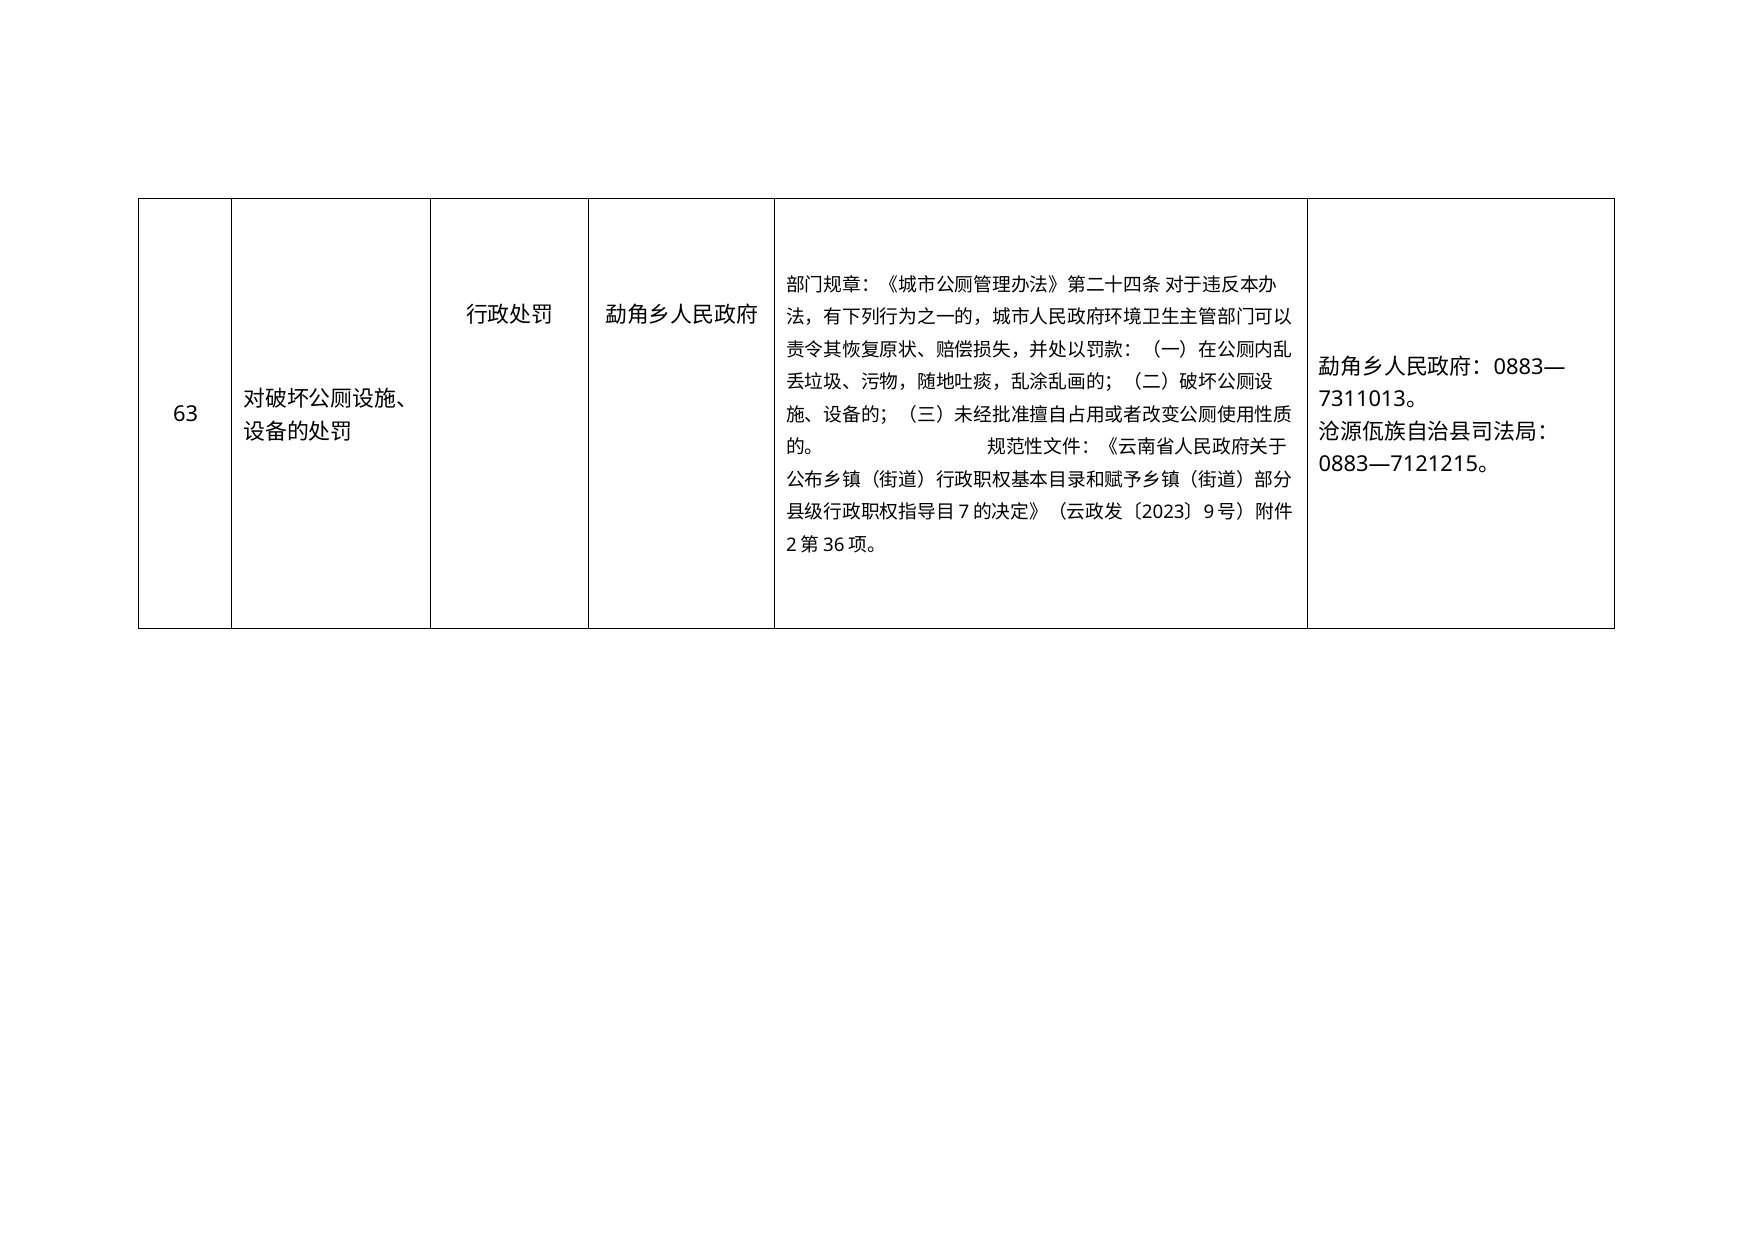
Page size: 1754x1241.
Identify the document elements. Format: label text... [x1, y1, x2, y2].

table_cell 勐角乡人民政府 [589, 199, 774, 628]
table_cell 部门规章：《城市公厕管理办法》第二十四条 对于违反本办法，有下列行为之一的，城市人民政府环境卫生主管部门可以责令其恢复原状、赔偿损失，并处以罚款：（一）在公厕内乱丢垃圾、污物，随地吐痰，乱涂乱画的；（二）破坏公厕设施、设备的；（三）未经批准擅自占用或者改变公厕使用性质的。 规范性文件：《云南省人民政府关于公布乡镇（街道）行政职权基本目录和赋予乡镇（街道）部分县级行政职权指导目7的决定》（云政发〔2023〕9号）附件2第36项。 [775, 199, 1307, 628]
table_cell 行政处罚 [431, 199, 588, 628]
table_cell 63 [139, 199, 231, 628]
table_cell 勐角乡人民政府：0883—7311013。 沧源佤族自治县司法局：0883—7121215。 [1308, 199, 1614, 628]
table_cell 对破坏公厕设施、设备的处罚 [232, 199, 430, 628]
